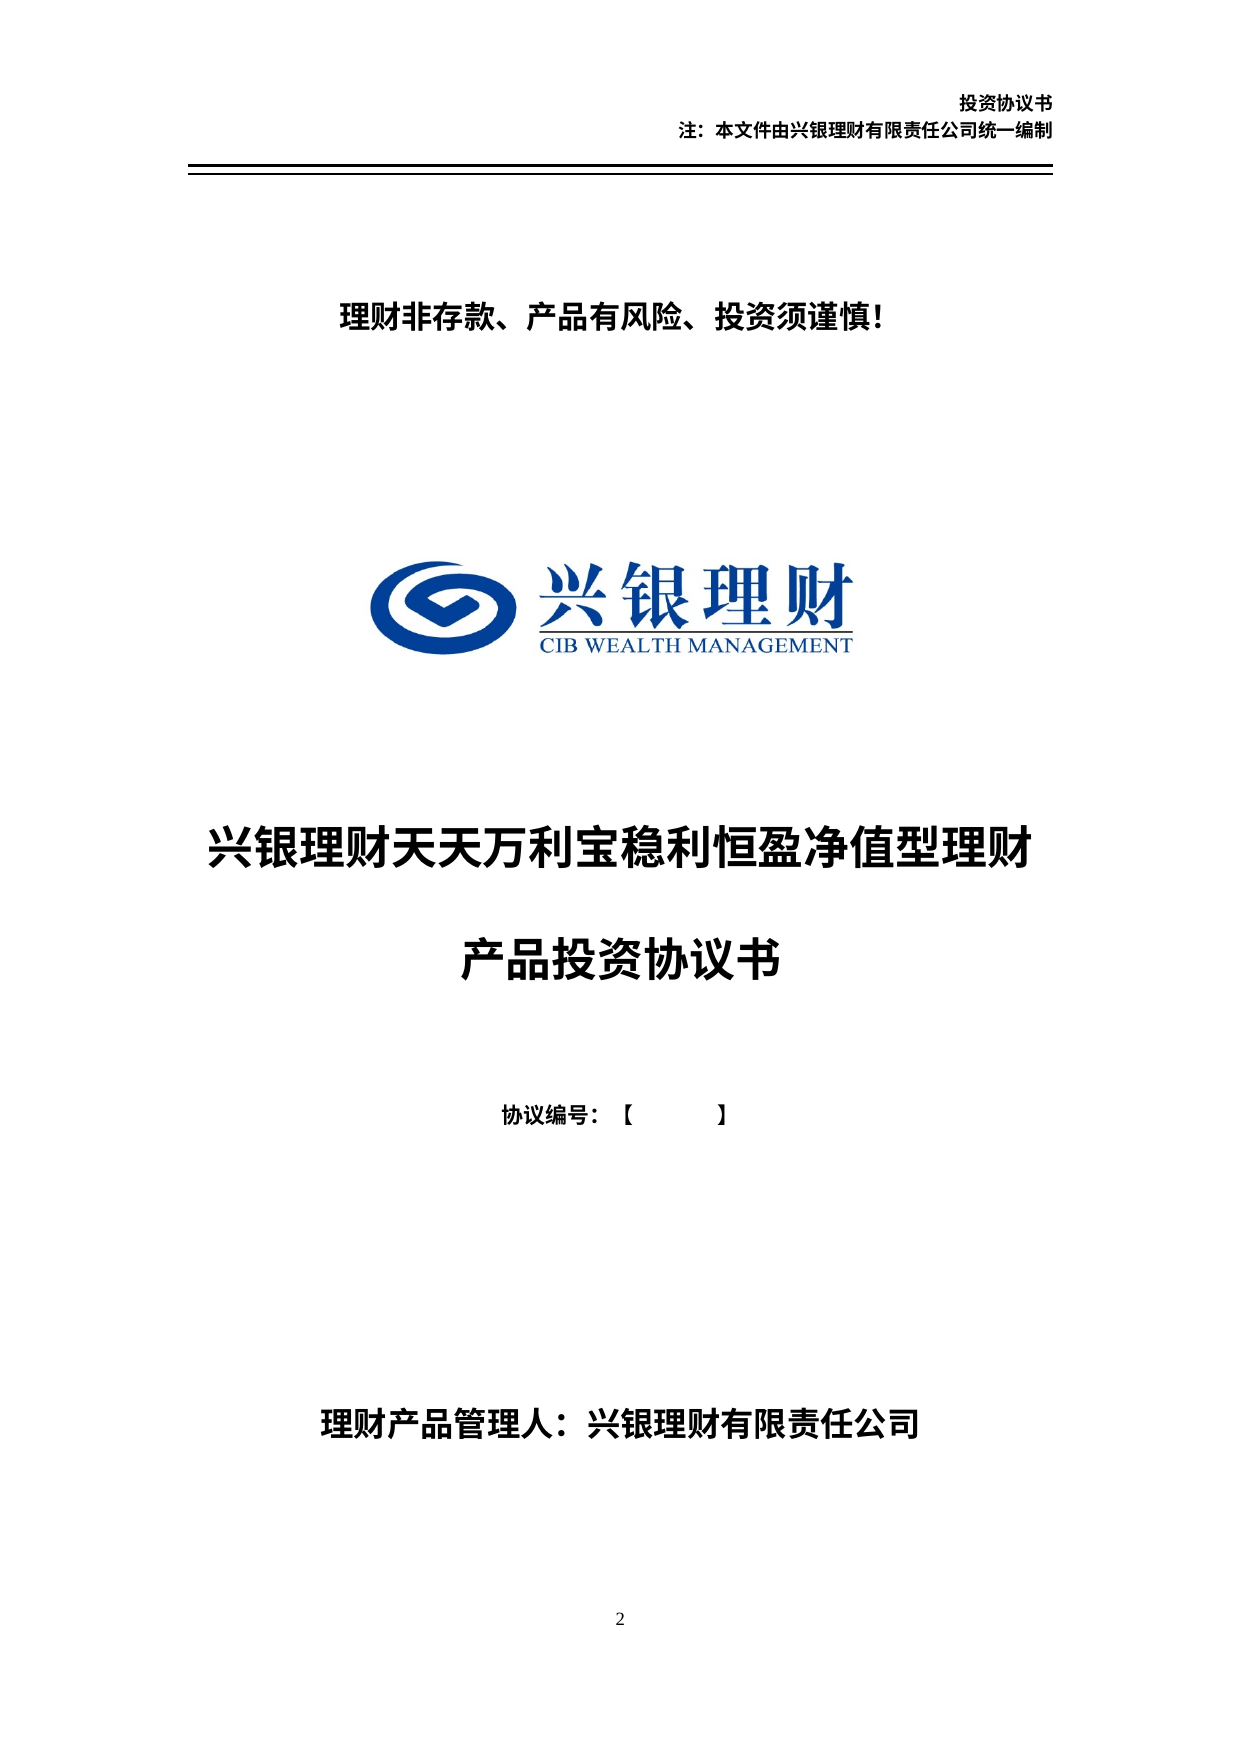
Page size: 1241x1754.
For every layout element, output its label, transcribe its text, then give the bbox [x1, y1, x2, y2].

text 协议编号：【 】 [187, 1097, 1053, 1130]
picture [323, 503, 917, 710]
text 兴银理财天天万利宝稳利恒盈净值型理财产品投资协议书 [187, 796, 1053, 1005]
text 理财非存款、产品有风险、投资须谨慎！ [187, 282, 1053, 347]
text 理财产品管理人：兴银理财有限责任公司 [187, 1390, 1053, 1455]
